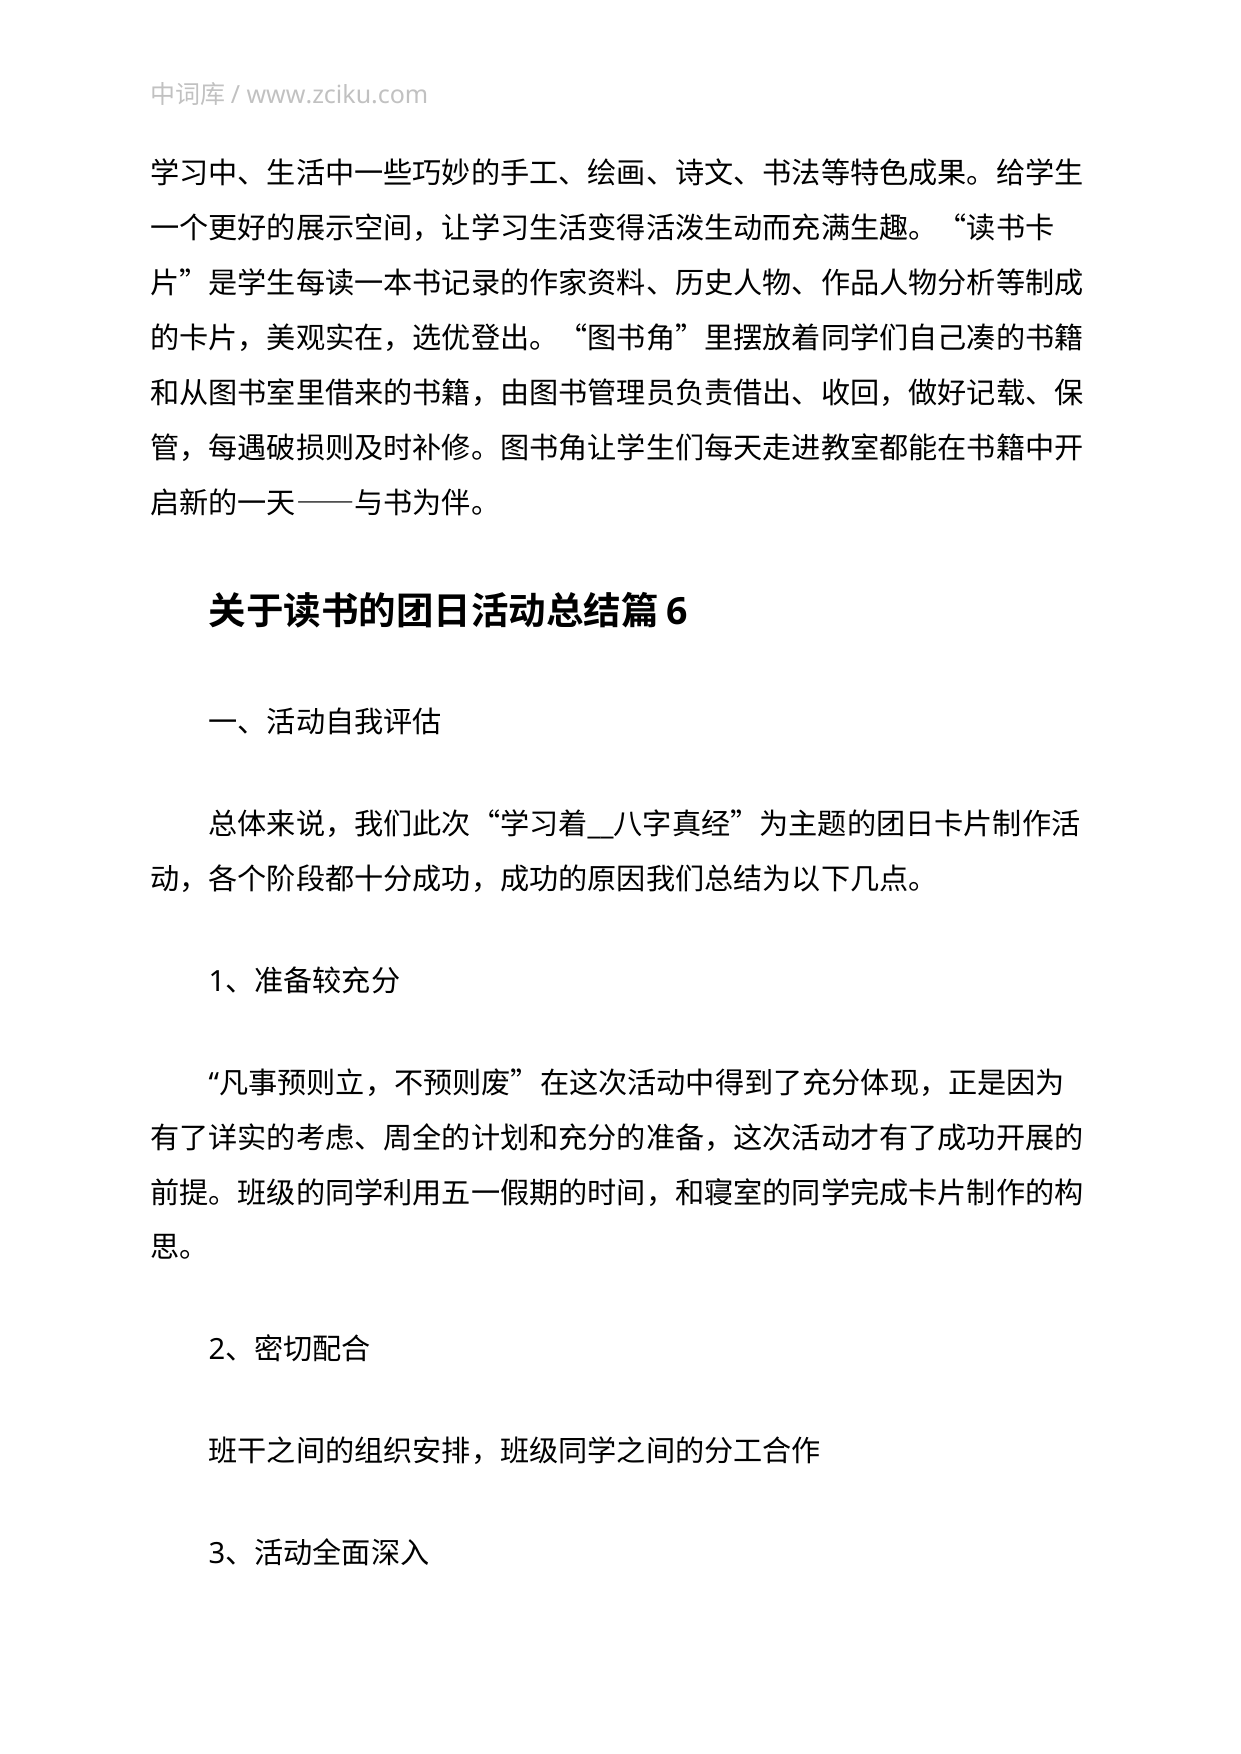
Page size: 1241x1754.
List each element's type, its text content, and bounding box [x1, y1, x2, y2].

text 关于读书的团日活动总结篇6 [150, 581, 1090, 636]
text 总体来说，我们此次“学习着__八字真经”为主题的团日卡片制作活动，各个阶段都十分成功，成功的原因我们总结为以下几点。 [150, 801, 1090, 898]
text 2、密切配合 [150, 1326, 1090, 1368]
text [150, 150, 1090, 522]
text 一、活动自我评估 [150, 699, 1090, 741]
text 班干之间的组织安排，班级同学之间的分工合作 [150, 1428, 1090, 1470]
text 3、活动全面深入 [150, 1529, 1090, 1572]
text “凡事预则立，不预则废”在这次活动中得到了充分体现，正是因为有了详实的考虑、周全的计划和充分的准备，这次活动才有了成功开展的前提。班级的同学利用五一假期的时间，和寝室的同学完成卡片制作的构思。 [150, 1059, 1090, 1266]
text 1、准备较充分 [150, 957, 1090, 1000]
